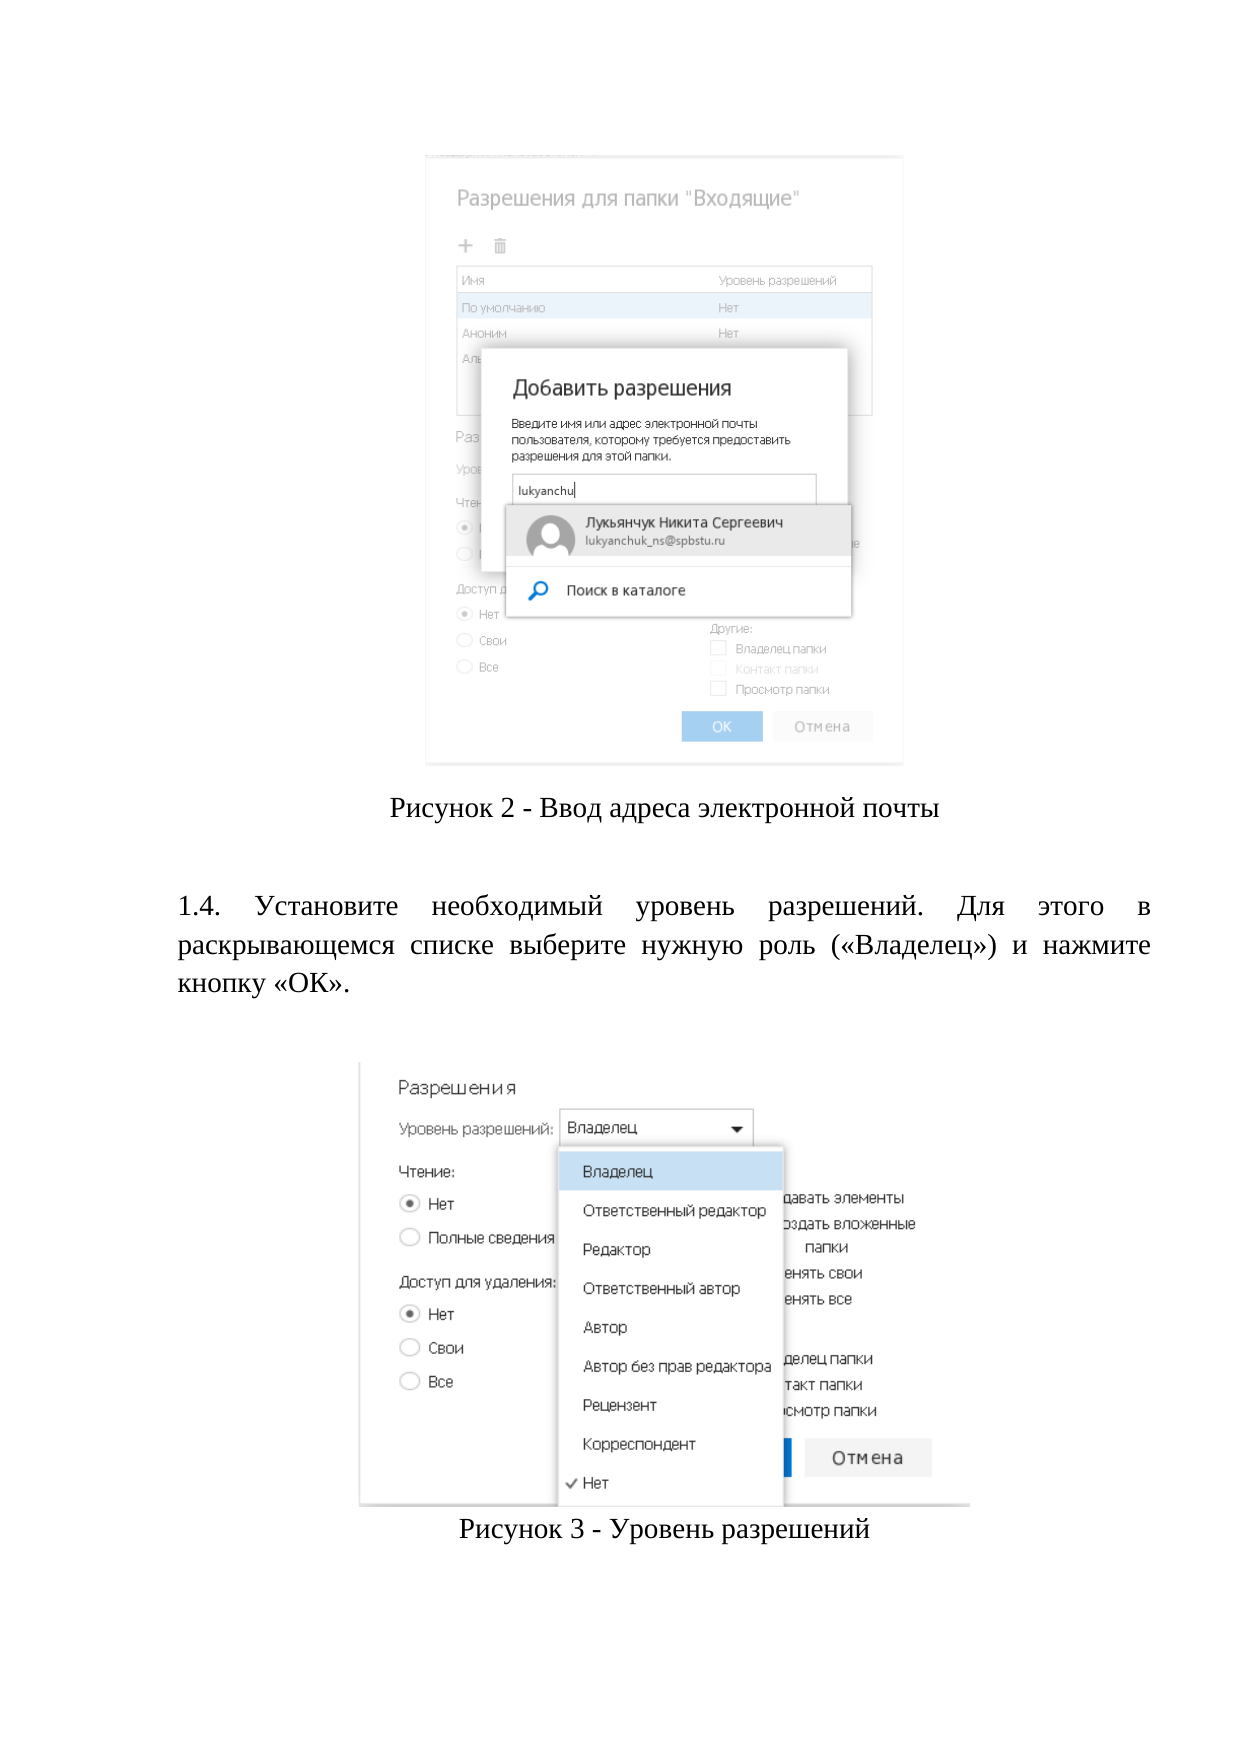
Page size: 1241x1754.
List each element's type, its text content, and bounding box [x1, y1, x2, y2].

picture [358, 1062, 970, 1507]
text 1.4. Установите необходимый уровень разрешений. Для этого в раскрывающемся списке выберите нужную роль («Владелец») и нажмите кнопку «ОК». [177, 850, 1152, 999]
text Рисунок 2 - Ввод адреса электронной почты [177, 791, 1152, 824]
picture [425, 155, 904, 766]
